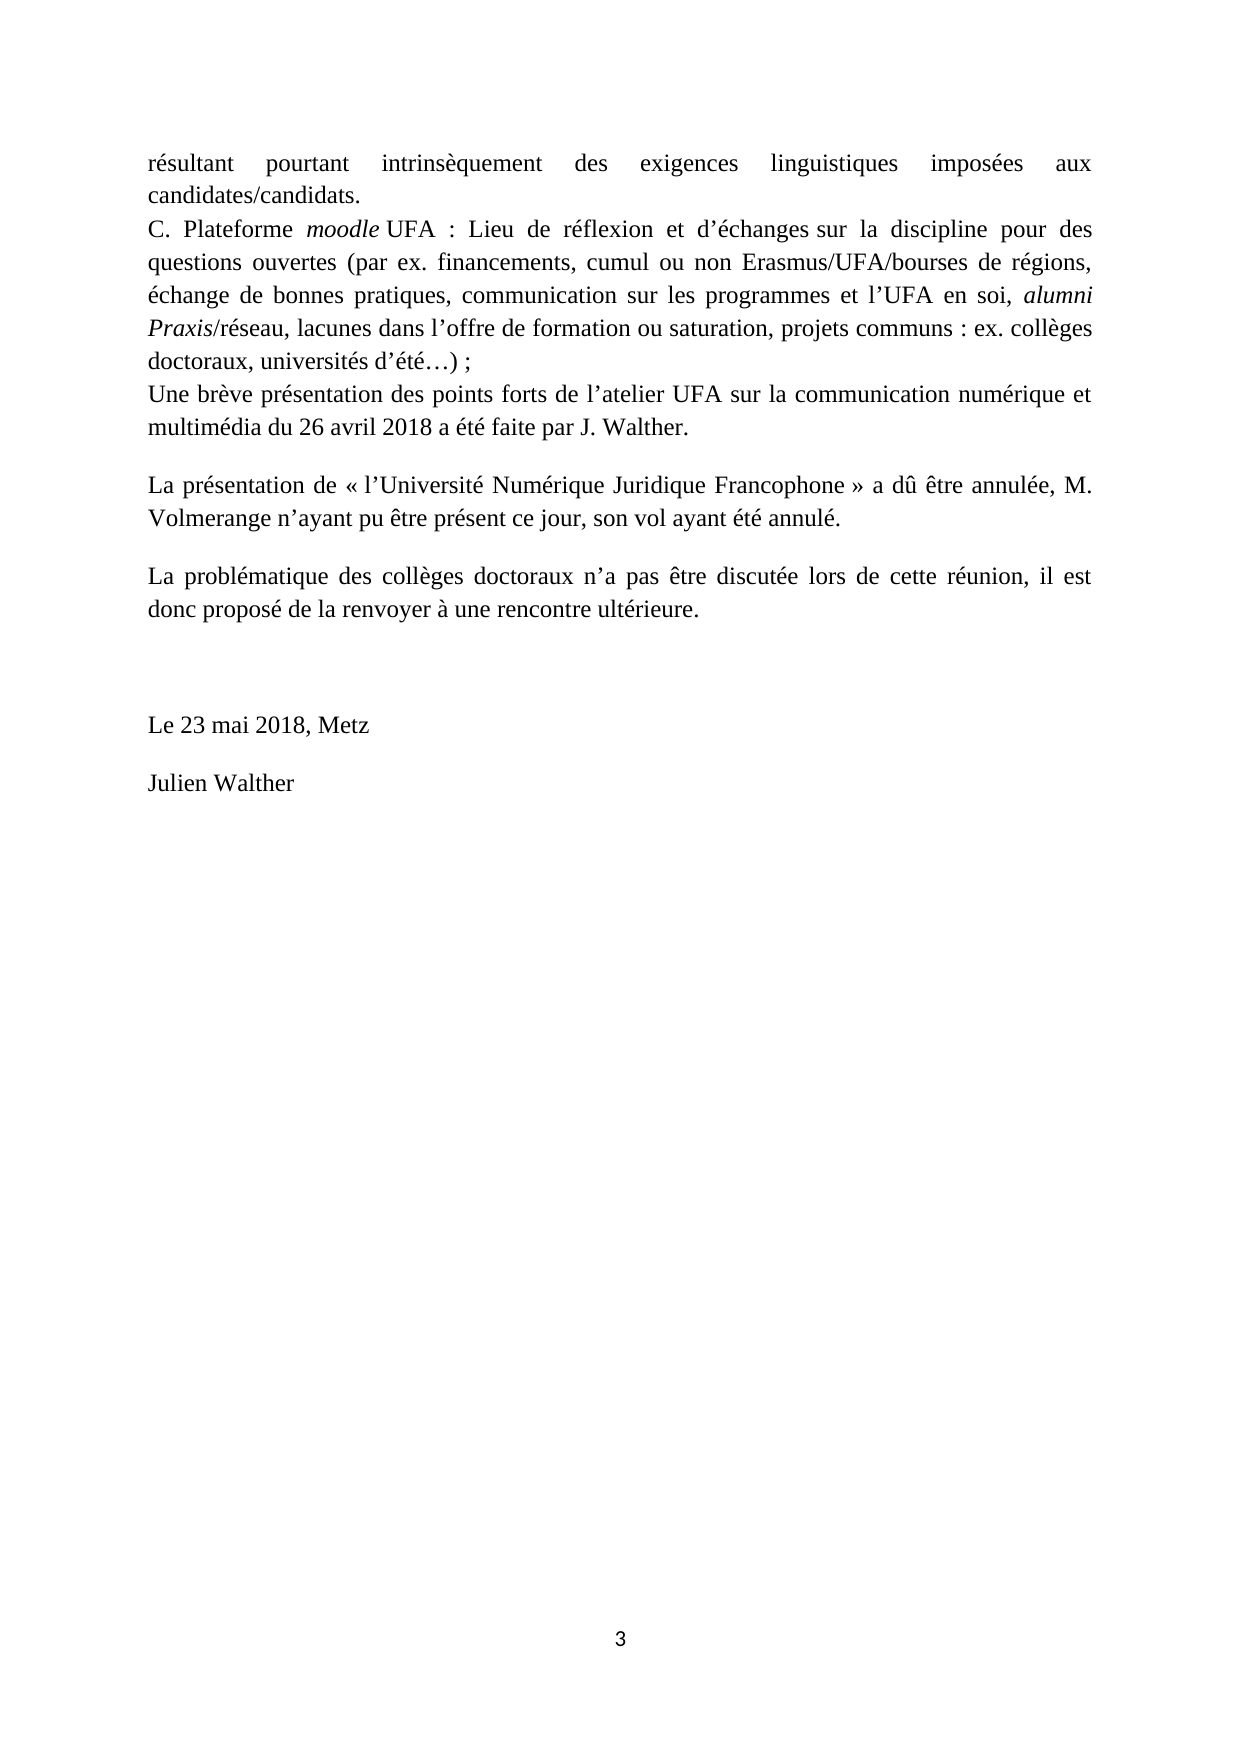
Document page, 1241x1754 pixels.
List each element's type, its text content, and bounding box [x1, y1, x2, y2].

text Julien Walther [148, 768, 1093, 797]
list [148, 148, 1093, 209]
text Le 23 mai 2018, Metz [148, 710, 1093, 739]
text La présentation de « l’Université Numérique Juridique Francophone » a dû être annulée, M. Volmerange n’ayant pu être présent ce jour, son vol ayant été annulé. [148, 470, 1093, 532]
list C. Plateforme moodle UFA : Lieu de réflexion et d’échanges sur la discipline pour des questions ouvertes (par ex. financements, cumul ou non Erasmus/UFA/bourses de régions, échange de bonnes pratiques, communication sur les programmes et l’UFA en soi, alumni Praxis/réseau, lacunes dans l’offre de formation ou saturation, projets communs : ex. collèges doctoraux, universités d’été…) ; [148, 214, 1093, 374]
list Une brève présentation des points forts de l’atelier UFA sur la communication numérique et multimédia du 26 avril 2018 a été faite par J. Walther. [148, 379, 1093, 441]
text La problématique des collèges doctoraux n’a pas être discutée lors de cette réunion, il est donc proposé de la renvoyer à une rencontre ultérieure. [148, 561, 1093, 623]
